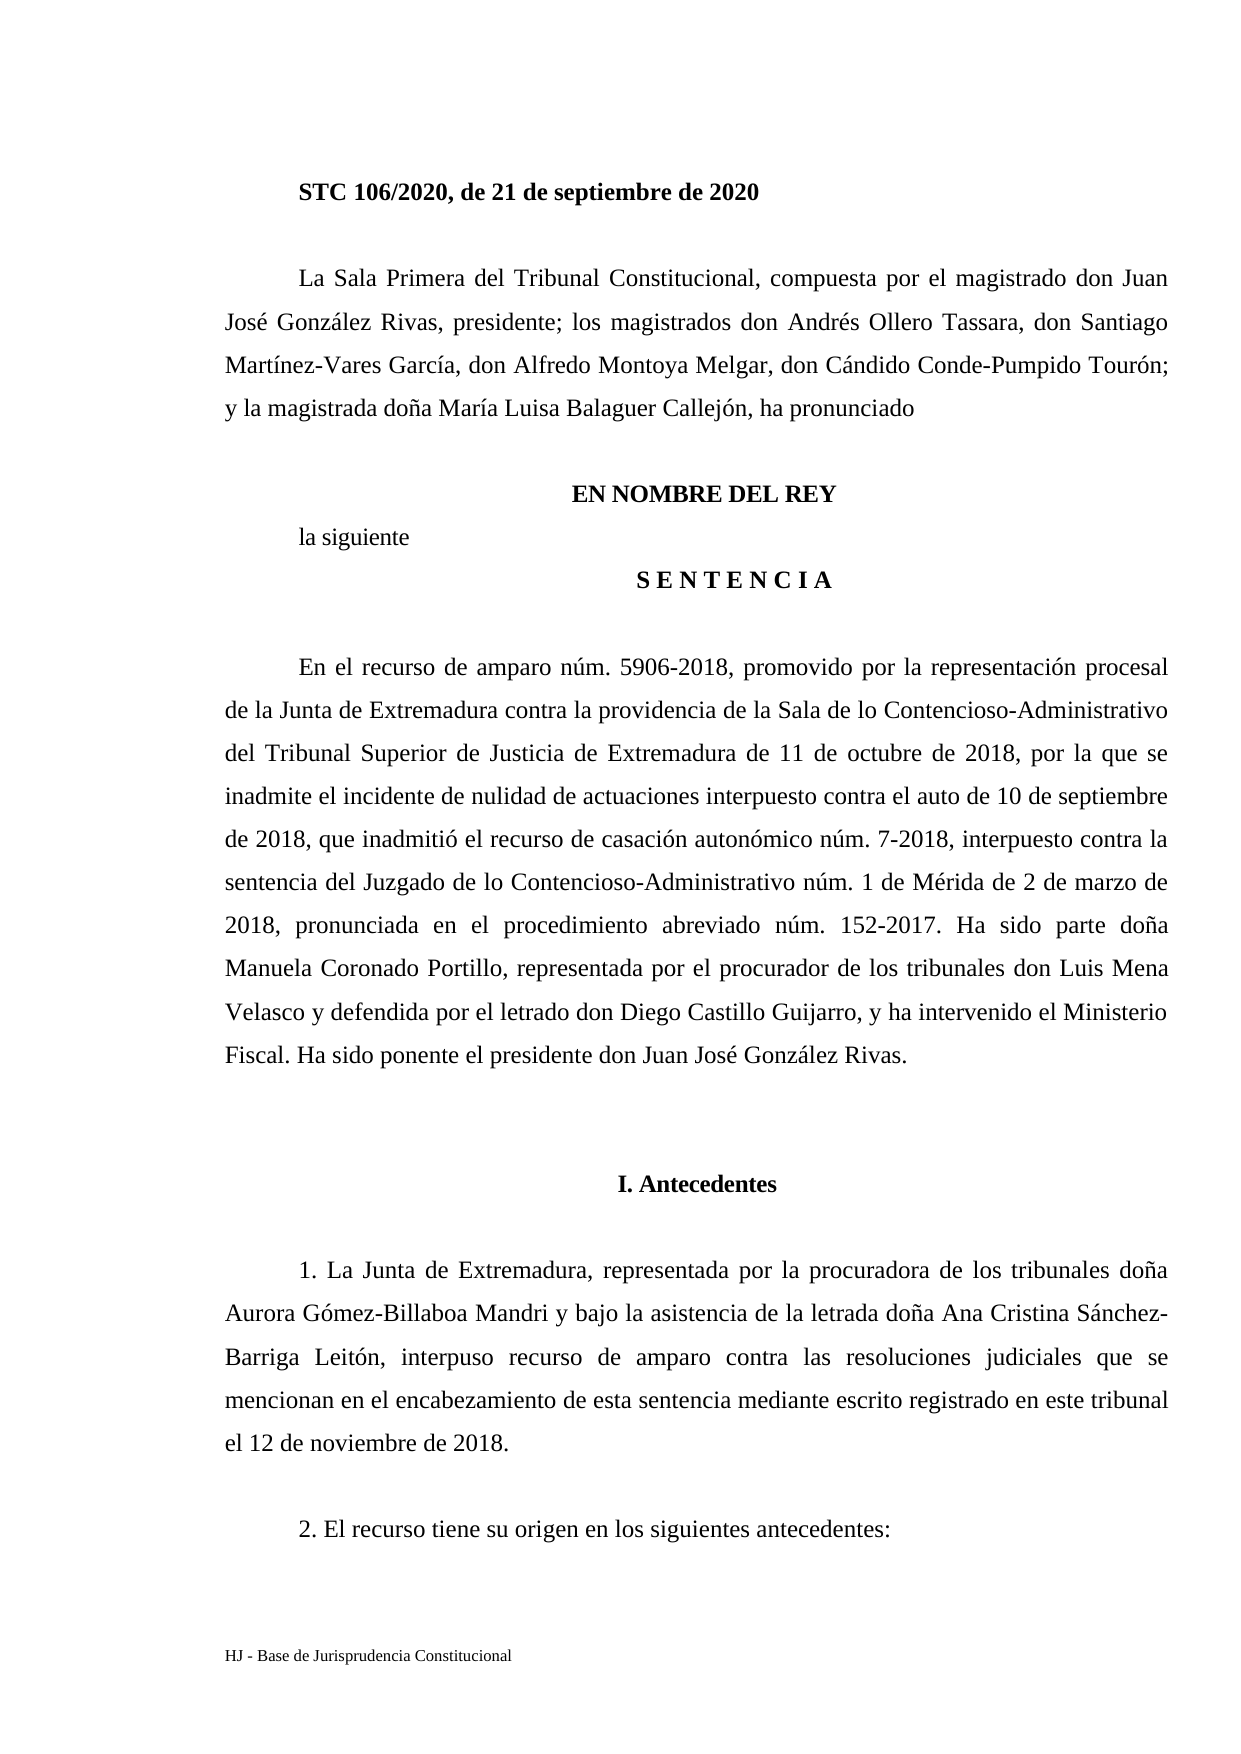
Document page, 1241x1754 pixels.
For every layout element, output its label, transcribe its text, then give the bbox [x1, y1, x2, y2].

text I. Antecedentes [224, 1169, 1169, 1198]
text 1. La Junta de Extremadura, representada por la procuradora de los tribunales doña Aurora Gómez-Billaboa Mandri y bajo la asistencia de la letrada doña Ana Cristina Sánchez-Barriga Leitón, interpuso recurso de amparo contra las resoluciones judiciales que se mencionan en el encabezamiento de esta sentencia mediante escrito registrado en este tribunal el 12 de noviembre de 2018. [224, 1255, 1169, 1457]
text S E N T E N C I A [224, 565, 1169, 594]
text EN NOMBRE DEL REY [224, 479, 1110, 508]
text La Sala Primera del Tribunal Constitucional, compuesta por el magistrado don Juan José González Rivas, presidente; los magistrados don Andrés Ollero Tassara, don Santiago Martínez-Vares García, don Alfredo Montoya Melgar, don Cándido Conde-Pumpido Tourón; y la magistrada doña María Luisa Balaguer Callejón, ha pronunciado [224, 263, 1169, 422]
text la siguiente [224, 522, 1110, 551]
text 2. El recurso tiene su origen en los siguientes antecedentes: [224, 1514, 1169, 1543]
text En el recurso de amparo núm. 5906-2018, promovido por la representación procesal de la Junta de Extremadura contra la providencia de la Sala de lo Contencioso-Administrativo del Tribunal Superior de Justicia de Extremadura de 11 de octubre de 2018, por la que se inadmite el incidente de nulidad de actuaciones interpuesto contra el auto de 10 de septiembre de 2018, que inadmitió el recurso de casación autonómico núm. 7-2018, interpuesto contra la sentencia del Juzgado de lo Contencioso-Administrativo núm. 1 de Mérida de 2 de marzo de 2018, pronunciada en el procedimiento abreviado núm. 152-2017. Ha sido parte doña Manuela Coronado Portillo, representada por el procurador de los tribunales don Luis Mena Velasco y defendida por el letrado don Diego Castillo Guijarro, y ha intervenido el Ministerio Fiscal. Ha sido ponente el presidente don Juan José González Rivas. [224, 652, 1169, 1068]
text STC 106/2020, de 21 de septiembre de 2020 [224, 177, 1169, 206]
